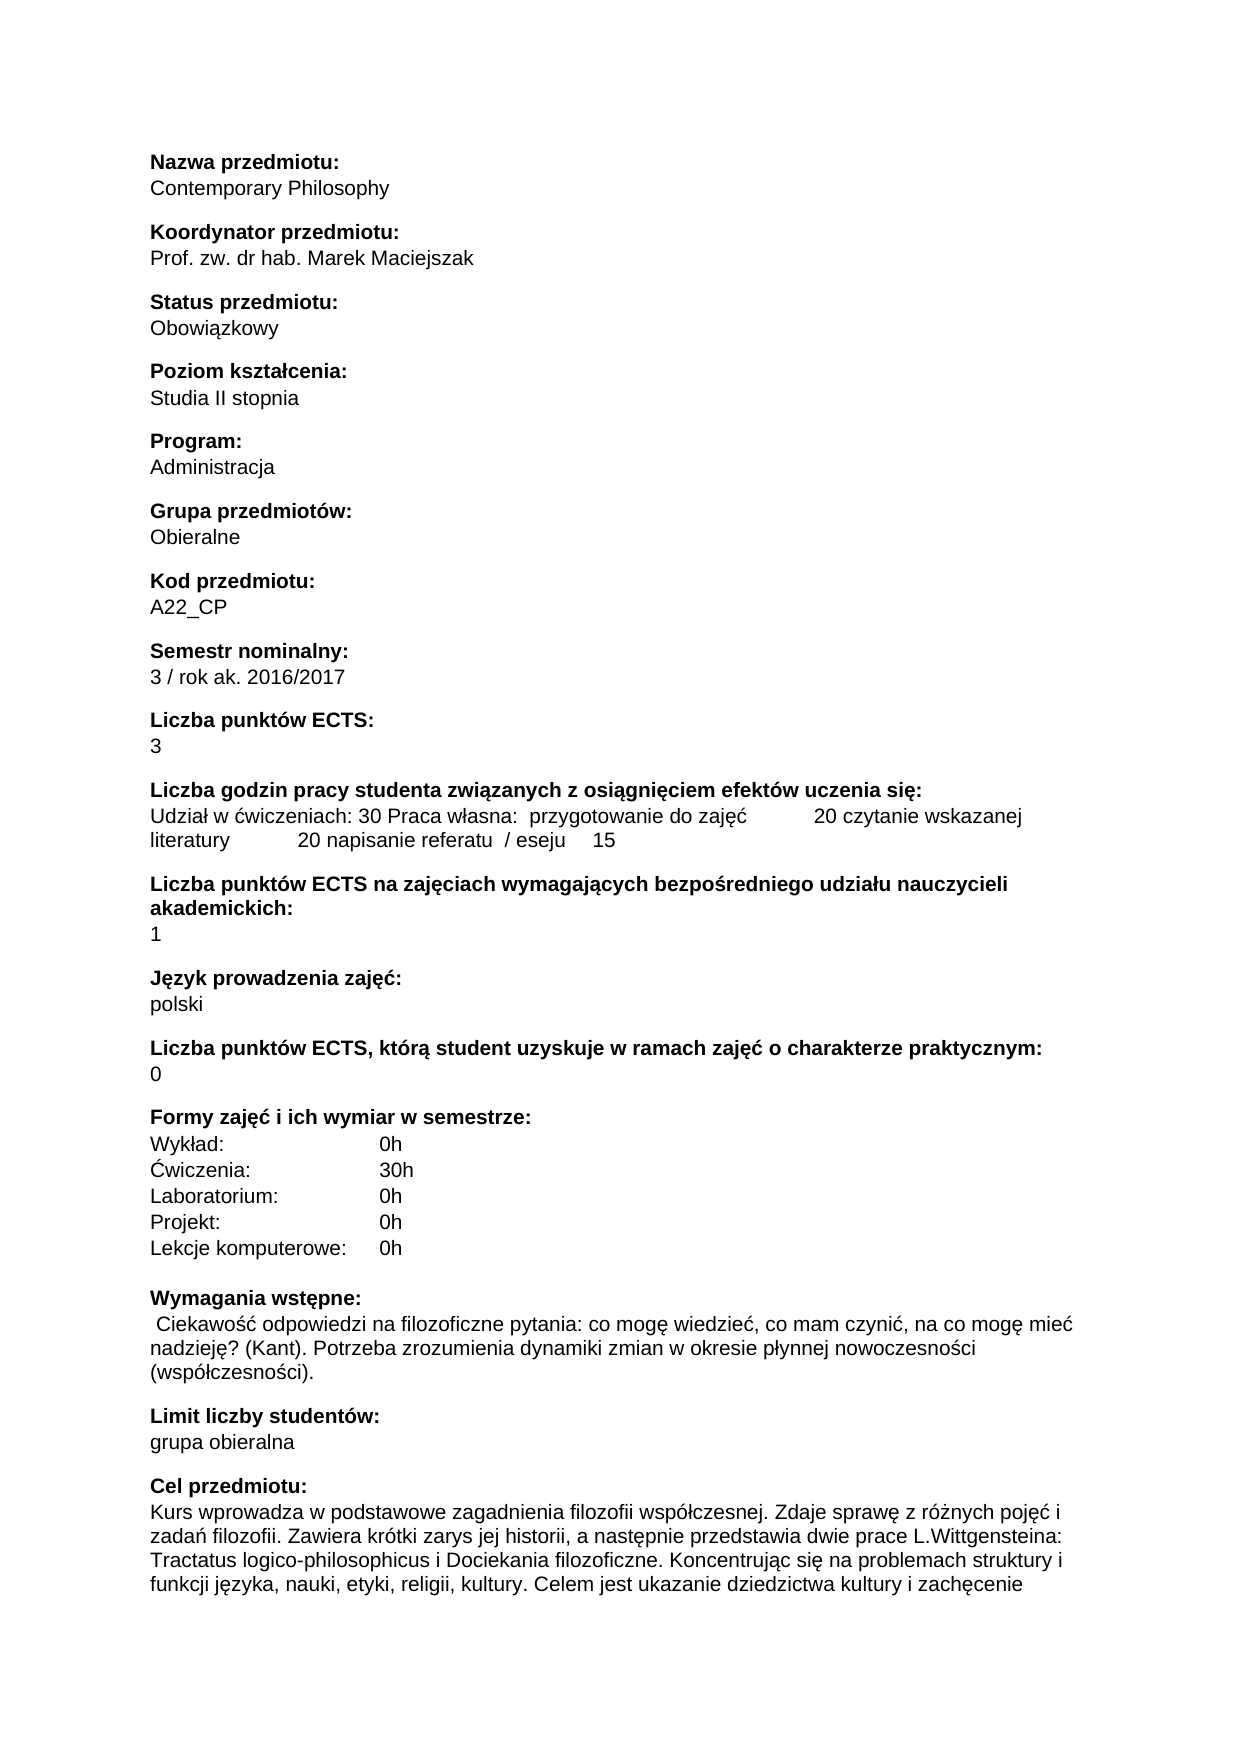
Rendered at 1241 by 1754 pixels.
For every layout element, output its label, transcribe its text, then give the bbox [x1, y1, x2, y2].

table_cell Lekcje komputerowe: [140, 1236, 367, 1260]
text Administracja [150, 455, 1090, 479]
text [150, 1499, 1090, 1595]
text Obowiązkowy [150, 316, 1090, 339]
table_header Wykład: [140, 1132, 367, 1156]
text Cel przedmiotu: [150, 1473, 1090, 1497]
text 3 [150, 734, 1090, 758]
table_cell Projekt: [140, 1210, 367, 1234]
text Obieralne [150, 525, 1090, 549]
text 0 [150, 1061, 1090, 1085]
table_cell Laboratorium: [140, 1184, 367, 1208]
text 3 / rok ak. 2016/2017 [150, 664, 1090, 688]
text Kod przedmiotu: [150, 569, 1090, 593]
text A22_CP [150, 595, 1090, 619]
table_cell 0h [369, 1234, 597, 1260]
text 1 [150, 922, 1090, 946]
text Nazwa przedmiotu: [150, 150, 1090, 174]
text polski [150, 992, 1090, 1016]
text Semestr nominalny: [150, 638, 1090, 662]
text Status przedmiotu: [150, 289, 1090, 313]
text Poziom kształcenia: [150, 359, 1090, 383]
table_cell Ćwiczenia: [140, 1158, 367, 1182]
text Prof. zw. dr hab. Marek Maciejszak [150, 246, 1090, 270]
table_cell 0h [369, 1208, 597, 1234]
text Liczba punktów ECTS na zajęciach wymagających bezpośredniego udziału nauczycieli akademickich: [150, 872, 1090, 920]
table_cell 30h [369, 1156, 597, 1182]
table_header 0h [369, 1132, 597, 1156]
text Studia II stopnia [150, 385, 1090, 409]
text Program: [150, 429, 1090, 453]
text Limit liczby studentów: [150, 1404, 1090, 1428]
text Ciekawość odpowiedzi na filozoficzne pytania: co mogę wiedzieć, co mam czynić, na co mogę mieć nadzieję? (Kant). Potrzeba zrozumienia dynamiki zmian w okresie płynnej nowoczesności (współczesności). [150, 1312, 1090, 1384]
text Contemporary Philosophy [150, 176, 1090, 200]
text Liczba godzin pracy studenta związanych z osiągnięciem efektów uczenia się: [150, 778, 1090, 802]
text Liczba punktów ECTS, którą student uzyskuje w ramach zajęć o charakterze praktycznym: [150, 1035, 1090, 1059]
text Udział w ćwiczeniach: 30 Praca własna: przygotowanie do zajęć 20 czytanie wskazanej literatury 20 napisanie referatu / eseju 15 [150, 804, 1090, 852]
text Wymagania wstępne: [150, 1286, 1090, 1310]
text Koordynator przedmiotu: [150, 220, 1090, 244]
text Język prowadzenia zajęć: [150, 966, 1090, 989]
table_cell 0h [369, 1182, 597, 1208]
text Formy zajęć i ich wymiar w semestrze: [150, 1105, 1090, 1129]
text grupa obieralna [150, 1430, 1090, 1454]
text Liczba punktów ECTS: [150, 708, 1090, 732]
text Grupa przedmiotów: [150, 499, 1090, 523]
